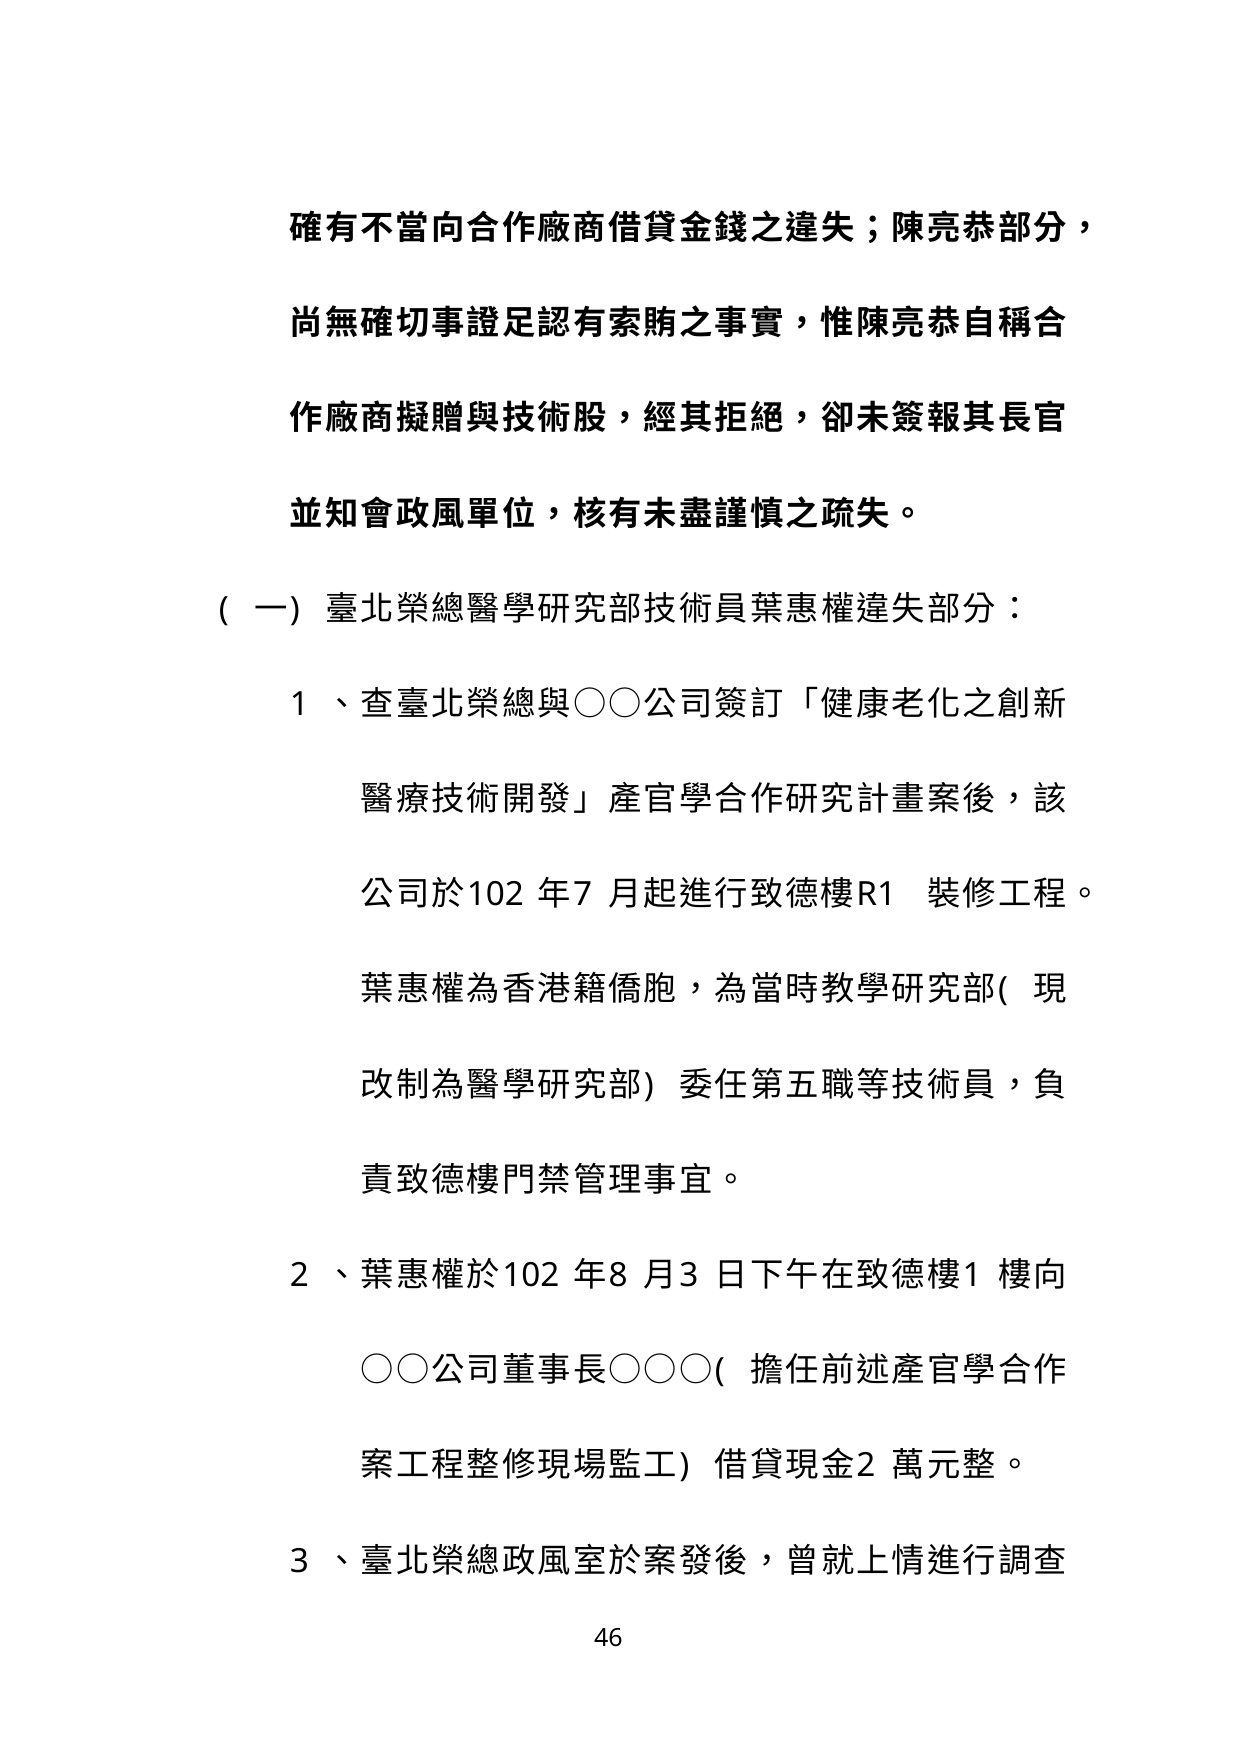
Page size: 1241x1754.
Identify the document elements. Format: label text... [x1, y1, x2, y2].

subtitle 查臺北榮總與○○公司簽訂「健康老化之創新醫療技術開發」產官學合作研究計畫案後，該公司於102年7月起進行致德樓R1裝修工程。葉惠權為香港籍僑胞，為當時教學研究部(現改制為醫學研究部)委任第五職等技術員，負責致德樓門禁管理事宜。 [272, 653, 1069, 1224]
subtitle 臺北榮總政風室於案發後，曾就上情進行調查，發現葉惠權自101年起，即曾以孝養獨居香港之母親為由，向院內同事借貸金錢，葉員接受該室訪談時，表示係為籌措母親受傷之醫藥費用一百餘萬元，因此陸續向院內同事及○○○借貸。本院詢問時，葉惠權亦坦承因當時家中有狀況，而向○○○借款，事後已經還款。 [272, 1510, 1069, 1605]
subtitle 有關陳訴人指稱，臺北榮總員工葉惠權及計畫主持人陳亮恭涉嫌向合作廠商索賄等情乙節。葉惠權部分，確有不當向合作廠商借貸金錢之違失；陳亮恭部分，尚無確切事證足認有索賄之事實，惟陳亮恭自稱合作廠商擬贈與技術股，經其拒絕，卻未簽報其長官並知會政風單位，核有未盡謹慎之疏失。 [183, 177, 1069, 558]
subtitle 葉惠權於102年8月3日下午在致德樓1樓向○○公司董事長○○○(擔任前述產官學合作案工程整修現場監工)借貸現金2萬元整。 [272, 1224, 1069, 1510]
subtitle 臺北榮總醫學研究部技術員葉惠權違失部分： [219, 558, 1069, 653]
